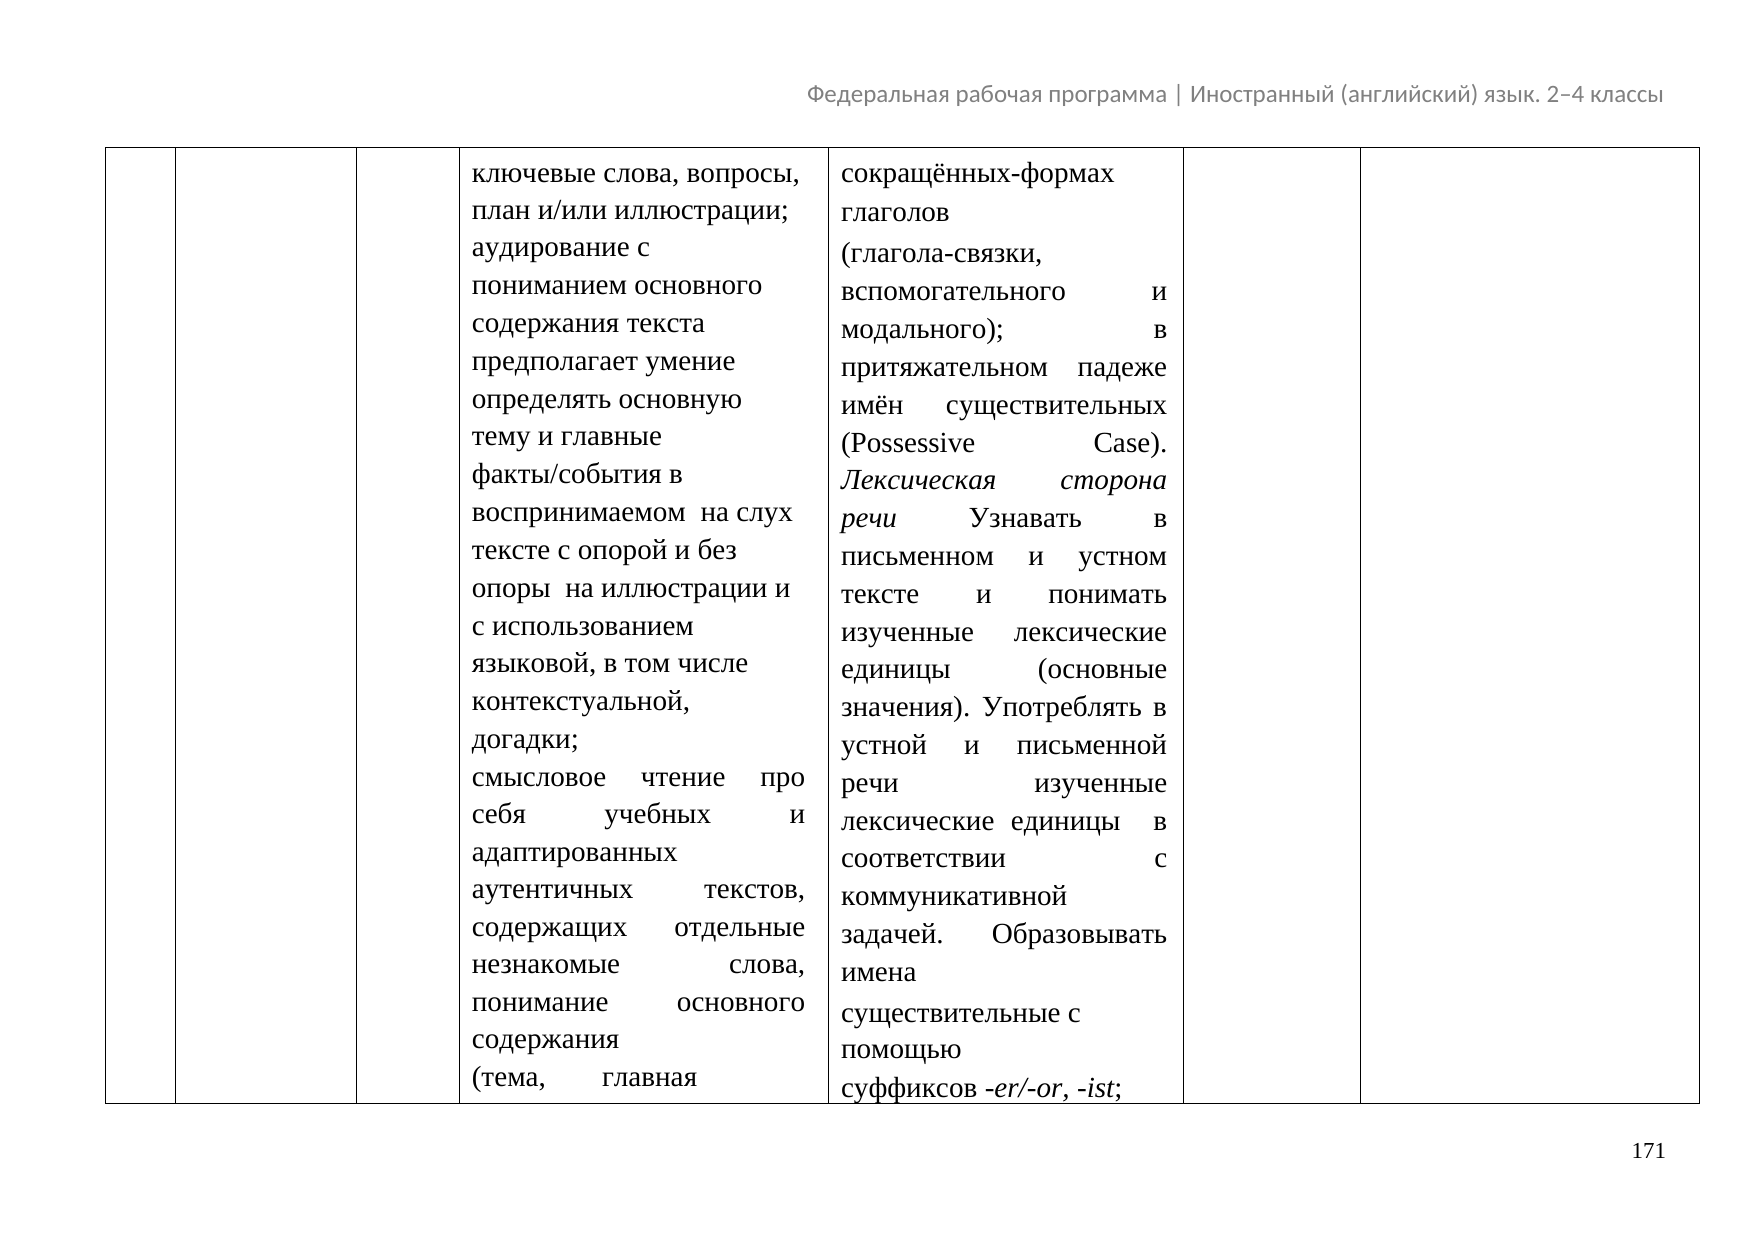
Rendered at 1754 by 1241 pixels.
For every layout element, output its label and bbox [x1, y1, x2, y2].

table_header [1361, 148, 1699, 1103]
table_header [1184, 148, 1360, 1103]
table_header [176, 148, 356, 1103]
table_header [460, 148, 828, 1103]
table_header [829, 148, 1183, 1103]
table_header [106, 148, 175, 1103]
table_header [357, 148, 459, 1103]
